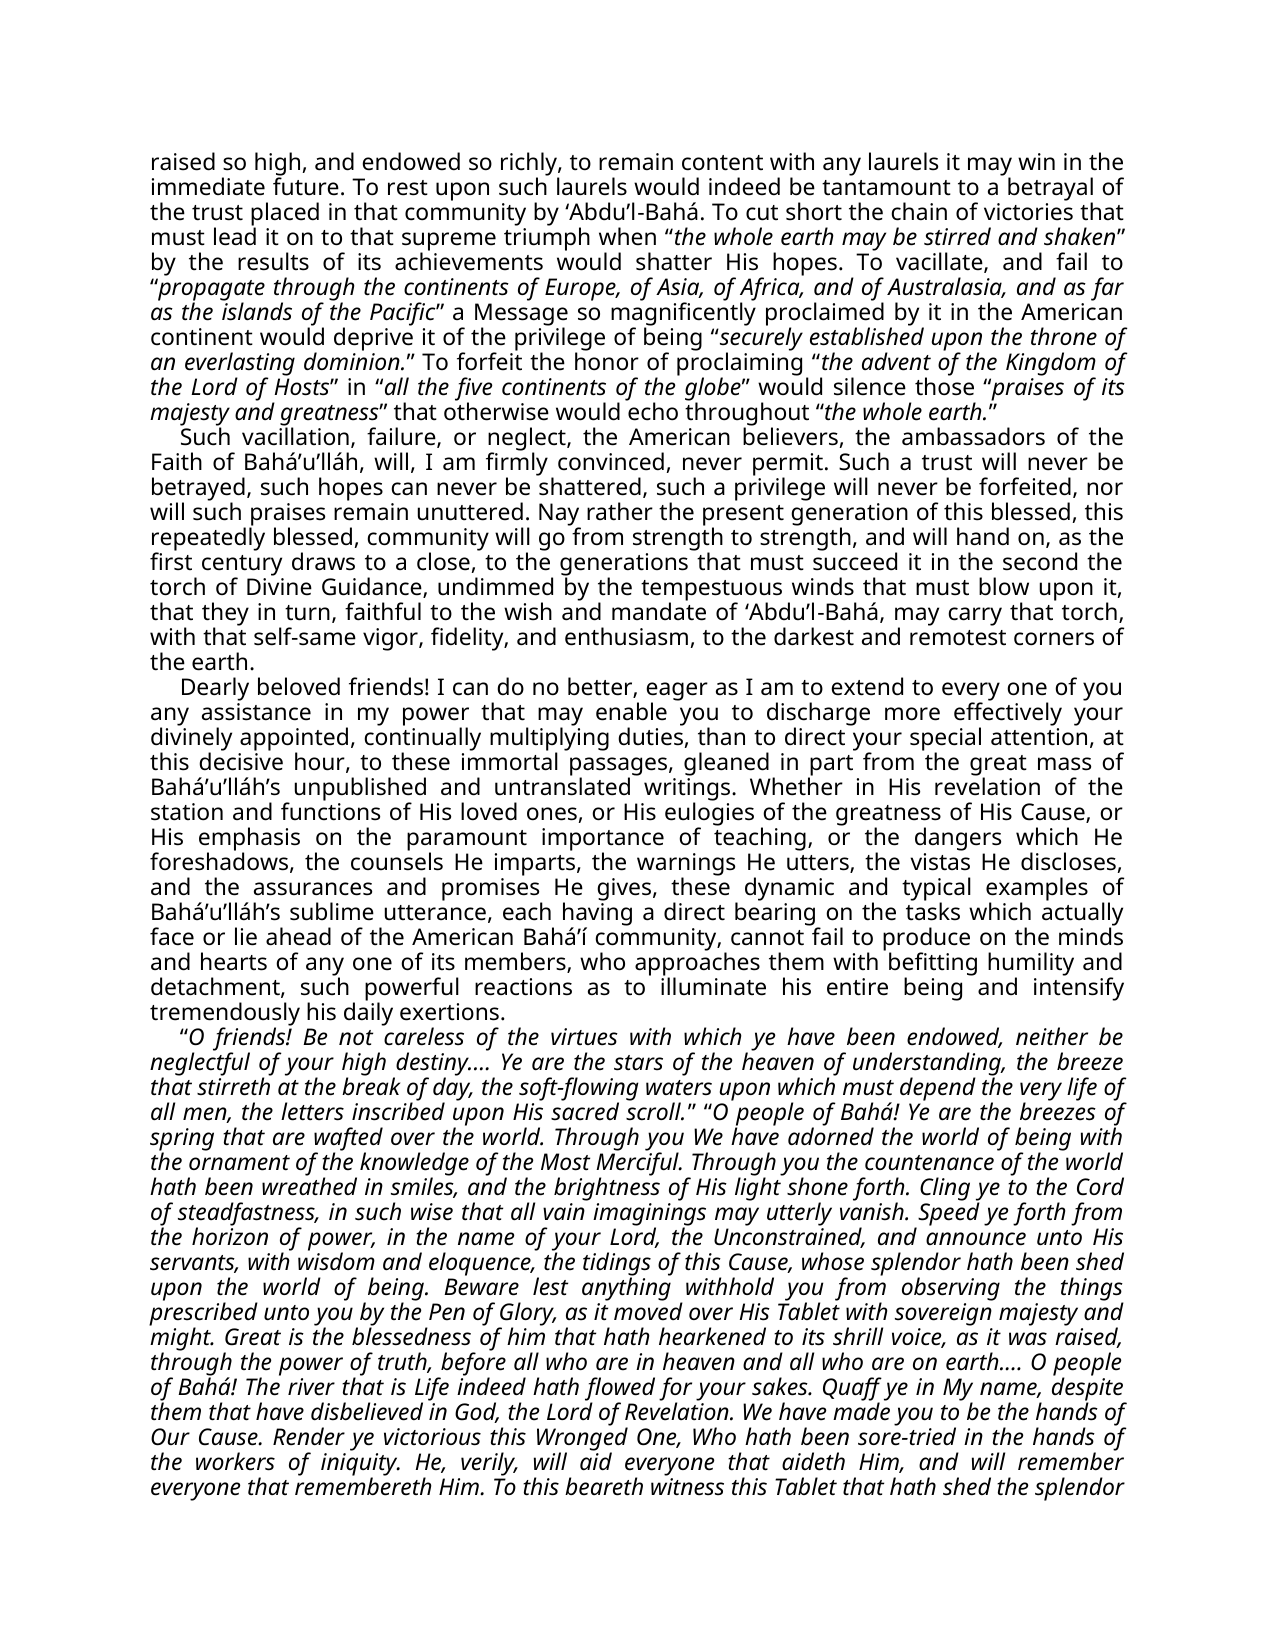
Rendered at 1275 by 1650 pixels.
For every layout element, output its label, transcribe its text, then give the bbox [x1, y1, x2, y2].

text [150, 1025, 1125, 1500]
text Dearly beloved friends! I can do no better, eager as I am to extend to every one of you any assistance in my power that may enable you to discharge more effectively your divinely appointed, continually multiplying duties, than to direct your special attention, at this decisive hour, to these immortal passages, gleaned in part from the great mass of Bahá’u’lláh’s unpublished and untranslated writings. Whether in His revelation of the station and functions of His loved ones, or His eulogies of the greatness of His Cause, or His emphasis on the paramount importance of teaching, or the dangers which He foreshadows, the counsels He imparts, the warnings He utters, the vistas He discloses, and the assurances and promises He gives, these dynamic and typical examples of Bahá’u’lláh’s sublime utterance, each having a direct bearing on the tasks which actually face or lie ahead of the American Bahá’í community, cannot fail to produce on the minds and hearts of any one of its members, who approaches them with befitting humility and detachment, such powerful reactions as to illuminate his entire being and intensify tremendously his daily exertions. [150, 675, 1125, 1025]
text Such vacillation, failure, or neglect, the American believers, the ambassadors of the Faith of Bahá’u’lláh, will, I am firmly convinced, never permit. Such a trust will never be betrayed, such hopes can never be shattered, such a privilege will never be forfeited, nor will such praises remain unuttered. Nay rather the present generation of this blessed, this repeatedly blessed, community will go from strength to strength, and will hand on, as the first century draws to a close, to the generations that must succeed it in the second the torch of Divine Guidance, undimmed by the tempestuous winds that must blow upon it, that they in turn, faithful to the wish and mandate of ‘Abdu’l‑Bahá, may carry that torch, with that self-same vigor, fidelity, and enthusiasm, to the darkest and remotest corners of the earth. [150, 425, 1125, 675]
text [150, 150, 1125, 425]
